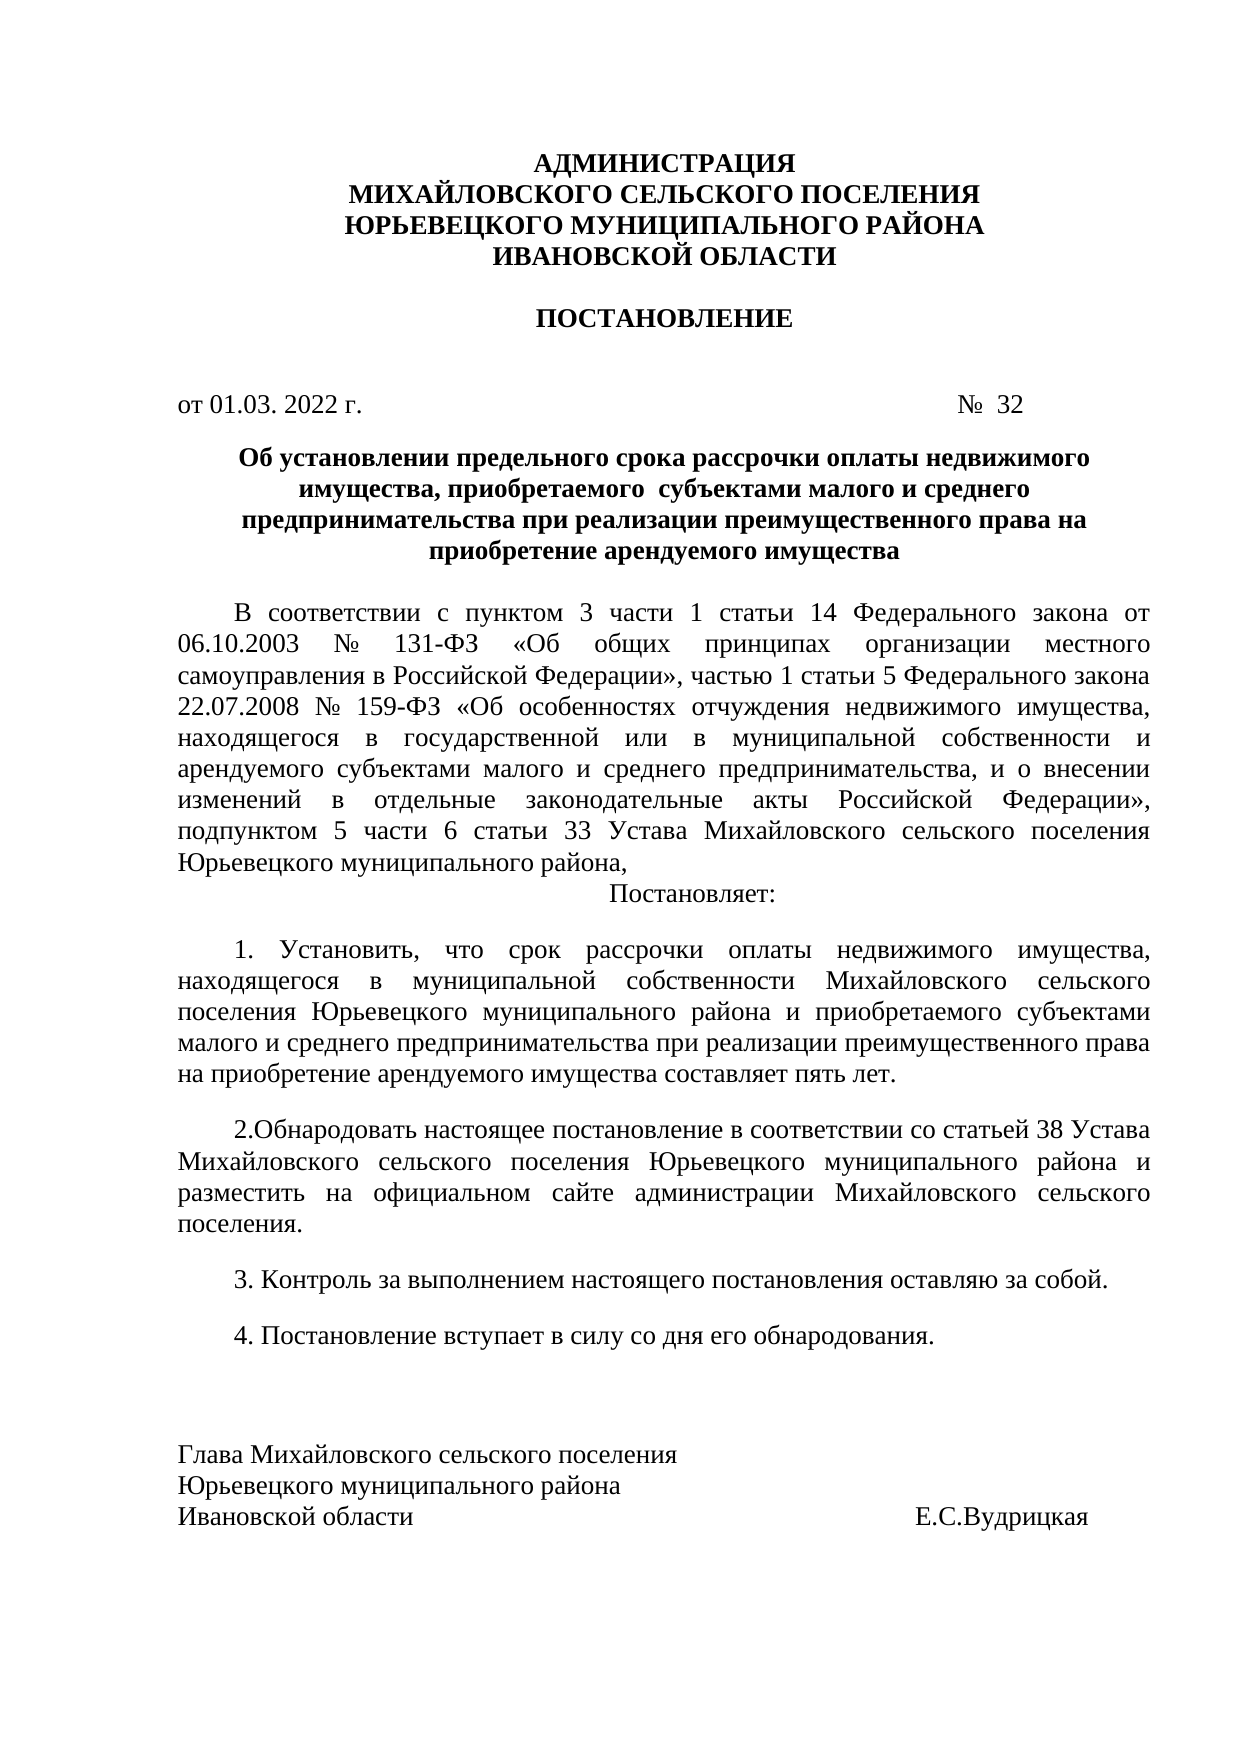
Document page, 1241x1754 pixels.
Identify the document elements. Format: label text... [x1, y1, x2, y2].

text В соответствии с пунктом 3 части 1 статьи 14 Федерального закона от 06.10.2003 № 131-ФЗ «Об общих принципах организации местного самоуправления в Российской Федерации», частью 1 статьи 5 Федерального закона 22.07.2008 № 159-ФЗ «Об особенностях отчуждения недвижимого имущества, находящегося в государственной или в муниципальной собственности и арендуемого субъектами малого и среднего предпринимательства, и о внесении изменений в отдельные законодательные акты Российской Федерации», подпунктом 5 части 6 статьи 33 Устава Михайловского сельского поселения Юрьевецкого муниципального района, [177, 596, 1152, 877]
text Глава Михайловского сельского поселения [177, 1438, 1152, 1469]
text ИВАНОВСКОЙ ОБЛАСТИ [177, 240, 1152, 271]
text 1. Установить, что срок рассрочки оплаты недвижимого имущества, находящегося в муниципальной собственности Михайловского сельского поселения Юрьевецкого муниципального района и приобретаемого субъектами малого и среднего предпринимательства при реализации преимущественного права на приобретение арендуемого имущества составляет пять лет. [177, 933, 1152, 1089]
text 4. Постановление вступает в силу со дня его обнародования. [177, 1319, 1152, 1351]
text АДМИНИСТРАЦИЯ [177, 147, 1152, 178]
text от 01.03. 2022 г. № 32 [177, 388, 1152, 419]
title Об установлении предельного срока рассрочки оплаты недвижимого имущества, приобретаемого субъектами малого и среднего предпринимательства при реализации преимущественного права на приобретение арендуемого имущества [177, 441, 1152, 565]
text МИХАЙЛОВСКОГО СЕЛЬСКОГО ПОСЕЛЕНИЯ [177, 178, 1152, 209]
text Ивановской области Е.С.Вудрицкая [177, 1500, 1152, 1531]
text 2.Обнародовать настоящее постановление в соответствии со статьей 38 Устава Михайловского сельского поселения Юрьевецкого муниципального района и разместить на официальном сайте администрации Михайловского сельского поселения. [177, 1114, 1152, 1238]
text 3. Контроль за выполнением настоящего постановления оставляю за собой. [177, 1263, 1152, 1294]
text ПОСТАНОВЛЕНИЕ [177, 303, 1152, 334]
text ЮРЬЕВЕЦКОГО МУНИЦИПАЛЬНОГО РАЙОНА [177, 209, 1152, 240]
text Юрьевецкого муниципального района [177, 1469, 1152, 1500]
text Постановляет: [177, 877, 1152, 908]
